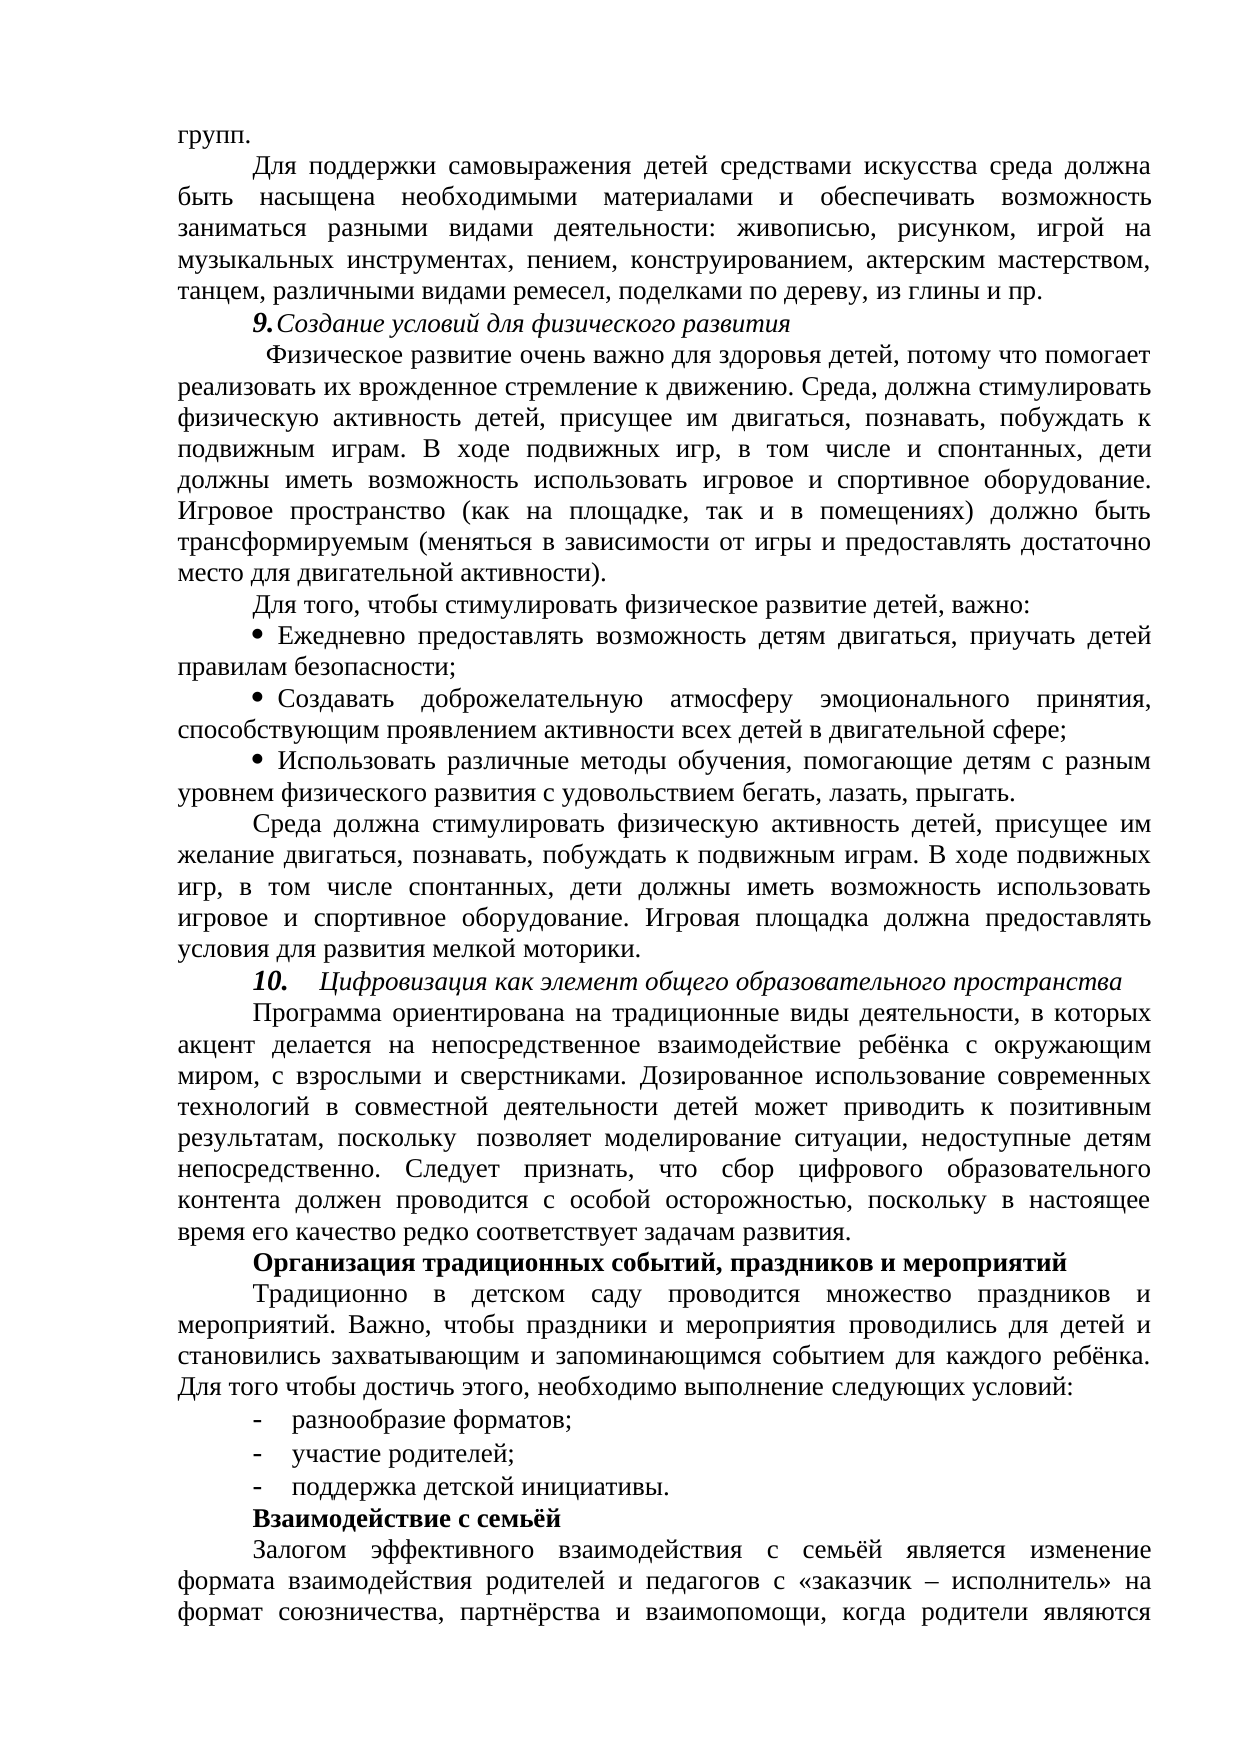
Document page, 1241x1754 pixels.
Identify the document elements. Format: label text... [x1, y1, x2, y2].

list Создание условий для физического развития [177, 305, 1152, 338]
list Ежедневно предоставлять возможность детям двигаться, приучать детей правилам безопасности; [177, 619, 1152, 682]
list Создавать доброжелательную атмосферу эмоционального принятия, способствующим проявлением активности всех детей в двигательной сфере; [177, 682, 1152, 744]
text Программа ориентирована на традиционные виды деятельности, в которых акцент делается на непосредственное взаимодействие ребёнка с окружающим миром, с взрослыми и сверстниками. Дозированное использование современных технологий в совместной деятельности детей может приводить к позитивным результатам, поскольку позволяет моделирование ситуации, недоступные детям непосредственно. Следует признать, что сбор цифрового образовательного контента должен проводится с особой осторожностью, поскольку в настоящее время его качество редко соответствует задачам развития. [177, 997, 1152, 1246]
text Физическое развитие очень важно для здоровья детей, потому что помогает реализовать их врожденное стремление к движению. Среда, должна стимулировать физическую активность детей, присущее им двигаться, познавать, побуждать к подвижным играм. В ходе подвижных игр, в том числе и спонтанных, дети должны иметь возможность использовать игровое и спортивное оборудование. Игровое пространство (как на площадке, так и в помещениях) должно быть трансформируемым (меняться в зависимости от игры и предоставлять достаточно место для двигательной активности). [177, 338, 1152, 588]
list разнообразие форматов; [177, 1401, 1152, 1435]
subtitle Организация традиционных событий, праздников и мероприятий [177, 1246, 1152, 1277]
text Для поддержки самовыражения детей средствами искусства среда должна быть насыщена необходимыми материалами и обеспечивать возможность заниматься разными видами деятельности: живописью, рисунком, игрой на музыкальных инструментах, пением, конструированием, актерским мастерством, танцем, различными видами ремесел, поделками по дереву, из глины и пр. [177, 149, 1152, 305]
list Использовать различные методы обучения, помогающие детям с разным уровнем физического развития с удовольствием бегать, лазать, прыгать. [177, 744, 1152, 807]
text Традиционно в детском саду проводится множество праздников и мероприятий. Важно, чтобы праздники и мероприятия проводились для детей и становились захватывающим и запоминающимся событием для каждого ребёнка. Для того чтобы достичь этого, необходимо выполнение следующих условий: [177, 1277, 1152, 1401]
subtitle Взаимодействие с семьёй [177, 1502, 1152, 1533]
list Цифровизация как элемент общего образовательного пространства [177, 963, 1152, 997]
text Для того, чтобы стимулировать физическое развитие детей, важно: [177, 588, 1152, 619]
list поддержка детской инициативы. [177, 1468, 1152, 1502]
text Среда должна стимулировать физическую активность детей, присущее им желание двигаться, познавать, побуждать к подвижным играм. В ходе подвижных игр, в том числе спонтанных, дети должны иметь возможность использовать игровое и спортивное оборудование. Игровая площадка должна предоставлять условия для развития мелкой моторики. [177, 807, 1152, 963]
list участие родителей; [177, 1435, 1152, 1468]
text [177, 1533, 1152, 1627]
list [177, 118, 1152, 149]
